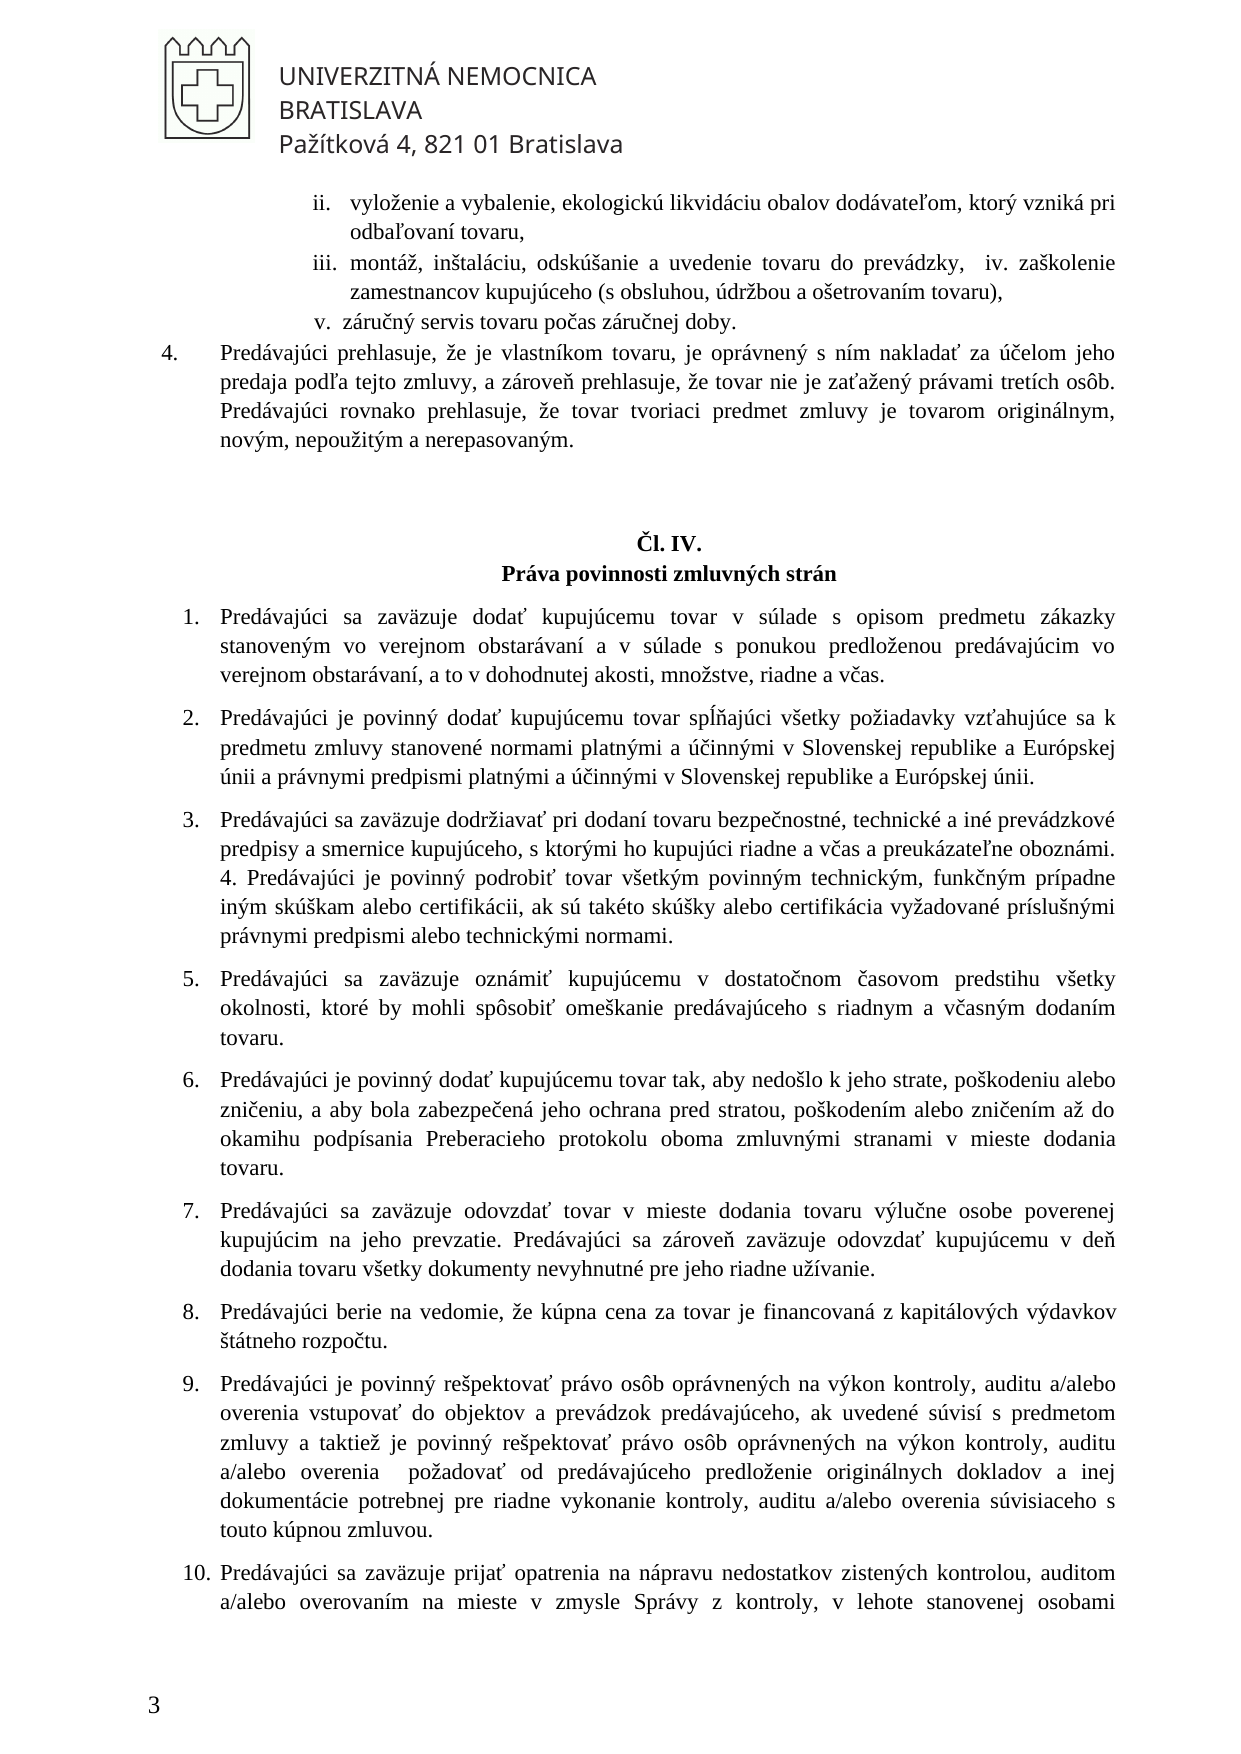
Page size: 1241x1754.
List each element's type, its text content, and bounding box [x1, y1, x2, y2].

text Čl. IV. [228, 529, 1110, 556]
list Predávajúci je povinný dodať kupujúcemu tovar tak, aby nedošlo k jeho strate, poškodeniu alebo zničeniu, a aby bola zabezpečená jeho ochrana pred stratou, poškodením alebo zničením až do okamihu podpísania Preberacieho protokolu oboma zmluvnými stranami v mieste dodania tovaru. [182, 1067, 1117, 1180]
list Predávajúci sa zaväzuje dodať kupujúcemu tovar v súlade s opisom predmetu zákazky stanoveným vo verejnom obstarávaní a v súlade s ponukou predloženou predávajúcim vo verejnom obstarávaní, a to v dohodnutej akosti, množstve, riadne a včas. [182, 603, 1117, 688]
list Predávajúci je povinný rešpektovať právo osôb oprávnených na výkon kontroly, auditu a/alebo overenia vstupovať do objektov a prevádzok predávajúceho, ak uvedené súvisí s predmetom zmluvy a taktiež je povinný rešpektovať právo osôb oprávnených na výkon kontroly, auditu a/alebo overenia požadovať od predávajúceho predloženie originálnych dokladov a inej dokumentácie potrebnej pre riadne vykonanie kontroly, auditu a/alebo overenia súvisiaceho s touto kúpnou zmluvou. [182, 1370, 1117, 1542]
list montáž, inštaláciu, odskúšanie a uvedenie tovaru do prevádzky, iv. zaškolenie zamestnancov kupujúceho (s obsluhou, údržbou a ošetrovaním tovaru), [312, 249, 1117, 304]
list Predávajúci berie na vedomie, že kúpna cena za tovar je financovaná z kapitálových výdavkov štátneho rozpočtu. [182, 1298, 1117, 1354]
list Predávajúci sa zaväzuje odovzdať tovar v mieste dodania tovaru výlučne osobe poverenej kupujúcim na jeho prevzatie. Predávajúci sa zároveň zaväzuje odovzdať kupujúcemu v deň dodania tovaru všetky dokumenty nevyhnutné pre jeho riadne užívanie. [182, 1197, 1117, 1282]
list Predávajúci je povinný dodať kupujúcemu tovar spĺňajúci všetky požiadavky vzťahujúce sa k predmetu zmluvy stanovené normami platnými a účinnými v Slovenskej republike a Európskej únii a právnymi predpismi platnými a účinnými v Slovenskej republike a Európskej únii. [182, 704, 1117, 789]
picture [158, 29, 255, 143]
list Predávajúci sa zaväzuje oznámiť kupujúcemu v dostatočnom časovom predstihu všetky okolnosti, ktoré by mohli spôsobiť omeškanie predávajúceho s riadnym a včasným dodaním tovaru. [182, 965, 1117, 1050]
list Predávajúci sa zaväzuje dodržiavať pri dodaní tovaru bezpečnostné, technické a iné prevádzkové predpisy a smernice kupujúceho, s ktorými ho kupujúci riadne a včas a preukázateľne oboznámi. 4. Predávajúci je povinný podrobiť tovar všetkým povinným technickým, funkčným prípadne iným skúškam alebo certifikácii, ak sú takéto skúšky alebo certifikácia vyžadované príslušnými právnymi predpismi alebo technickými normami. [182, 806, 1117, 949]
text Práva povinnosti zmluvných strán [228, 561, 1110, 587]
text v. záručný servis tovaru počas záručnej doby. [314, 308, 1117, 334]
text 4. Predávajúci prehlasuje, že je vlastníkom tovaru, je oprávnený s ním nakladať za účelom jeho predaja podľa tejto zmluvy, a zároveň prehlasuje, že tovar nie je zaťažený právami tretích osôb. Predávajúci rovnako prehlasuje, že tovar tvoriaci predmet zmluvy je tovarom originálnym, novým, nepoužitým a nerepasovaným. [161, 339, 1117, 453]
list vyloženie a vybalenie, ekologickú likvidáciu obalov dodávateľom, ktorý vzniká pri odbaľovaní tovaru, [312, 189, 1117, 245]
